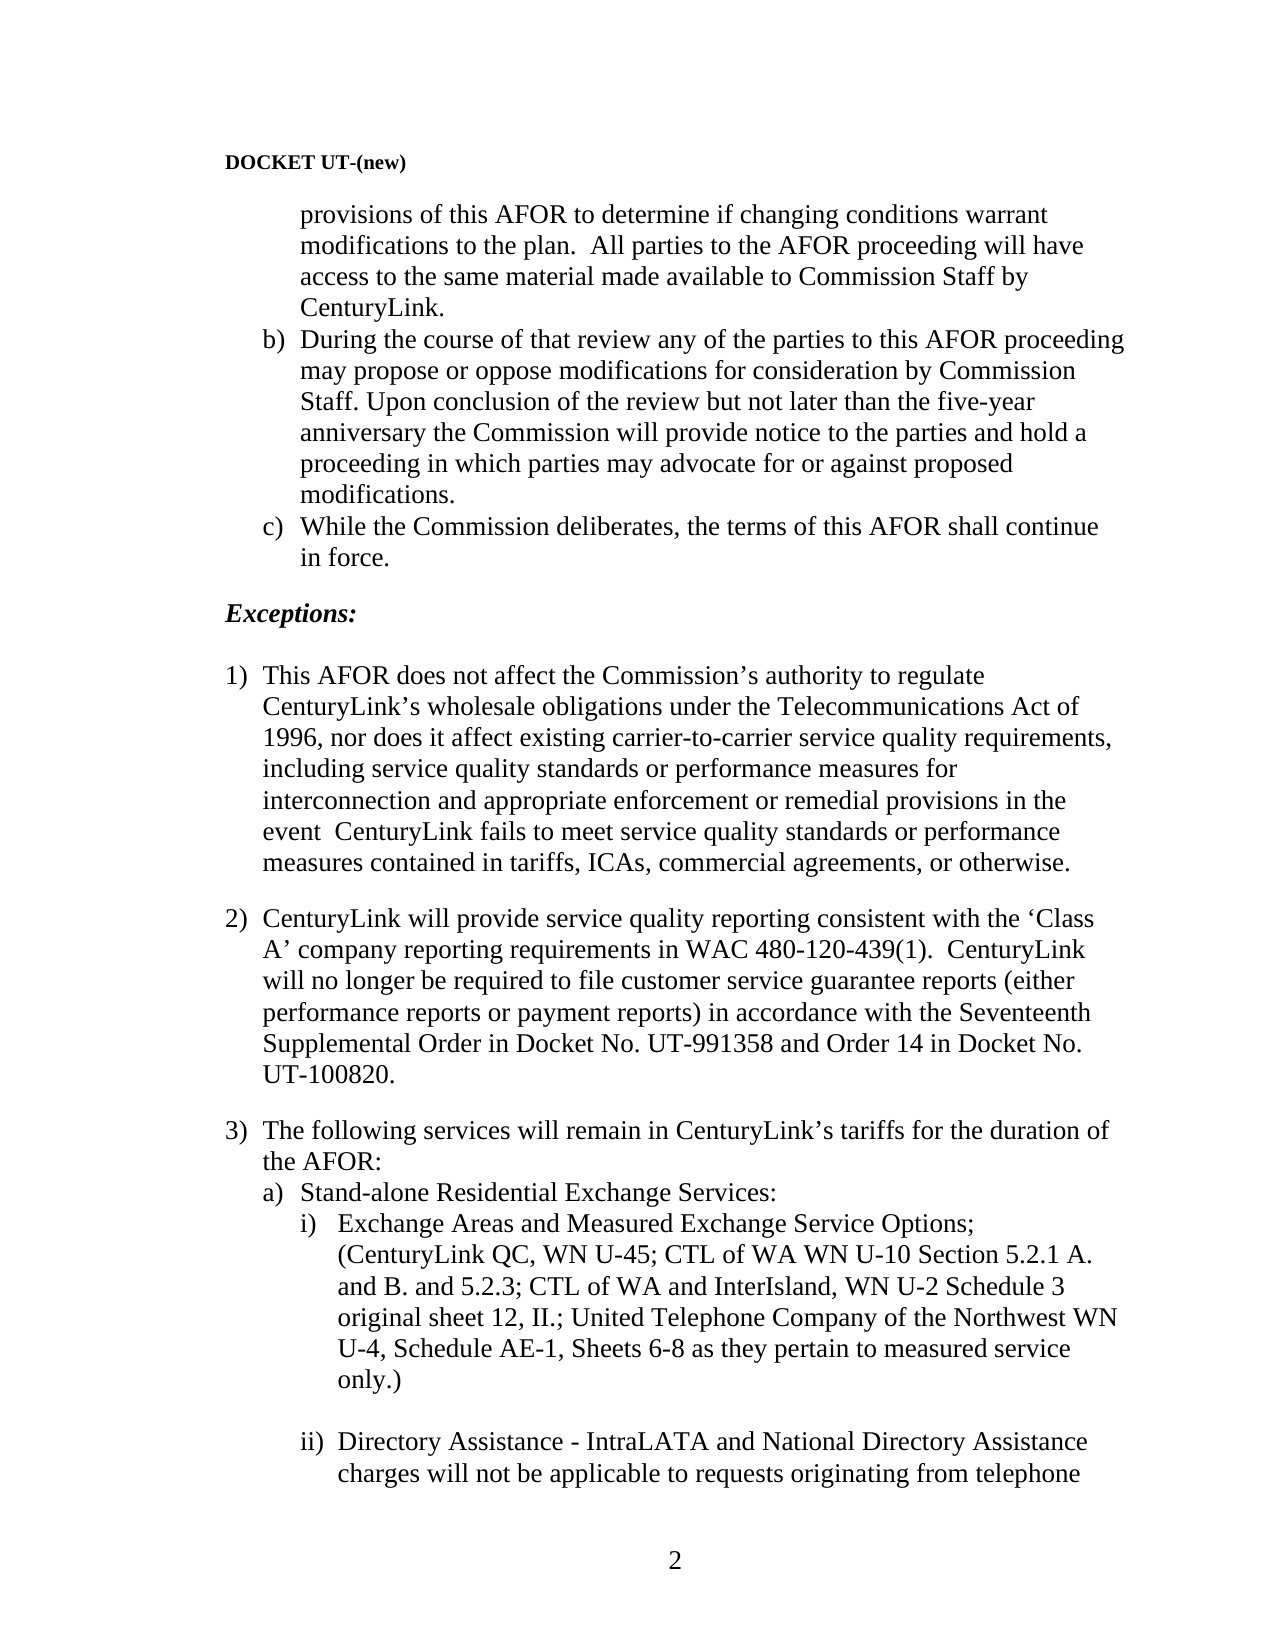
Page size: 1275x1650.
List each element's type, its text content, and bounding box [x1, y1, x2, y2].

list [300, 1426, 1125, 1488]
text Exceptions: [225, 597, 1125, 628]
list CenturyLink will provide service quality reporting consistent with the ‘Class A’ company reporting requirements in WAC 480-120-439(1). CenturyLink will no longer be required to file customer service guarantee reports (either performance reports or payment reports) in accordance with the Seventeenth Supplemental Order in Docket No. UT-991358 and Order 14 in Docket No. UT-100820. [225, 902, 1125, 1089]
list While the Commission deliberates, the terms of this AFOR shall continue in force. [262, 509, 1125, 572]
list This AFOR does not affect the Commission’s authority to regulate CenturyLink’s wholesale obligations under the Telecommunications Act of 1996, nor does it affect existing carrier-to-carrier service quality requirements, including service quality standards or performance measures for interconnection and appropriate enforcement or remedial provisions in the event CenturyLink fails to meet service quality standards or performance measures contained in tariffs, ICAs, commercial agreements, or otherwise. [225, 659, 1125, 877]
list During the course of that review any of the parties to this AFOR proceeding may propose or oppose modifications for consideration by Commission Staff. Upon conclusion of the review but not later than the five-year anniversary the Commission will provide notice to the parties and hold a proceeding in which parties may advocate for or against proposed modifications. [262, 323, 1125, 509]
list Exchange Areas and Measured Exchange Service Options; (CenturyLink QC, WN U-45; CTL of WA WN U-10 Section 5.2.1 A. and B. and 5.2.3; CTL of WA and InterIsland, WN U-2 Schedule 3 original sheet 12, II.; United Telephone Company of the Northwest WN U-4, Schedule AE-1, Sheets 6-8 as they pertain to measured service only.) [300, 1207, 1125, 1394]
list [262, 198, 1125, 323]
list Stand-alone Residential Exchange Services: [262, 1176, 1125, 1207]
list The following services will remain in CenturyLink’s tariffs for the duration of the AFOR: [225, 1114, 1125, 1176]
